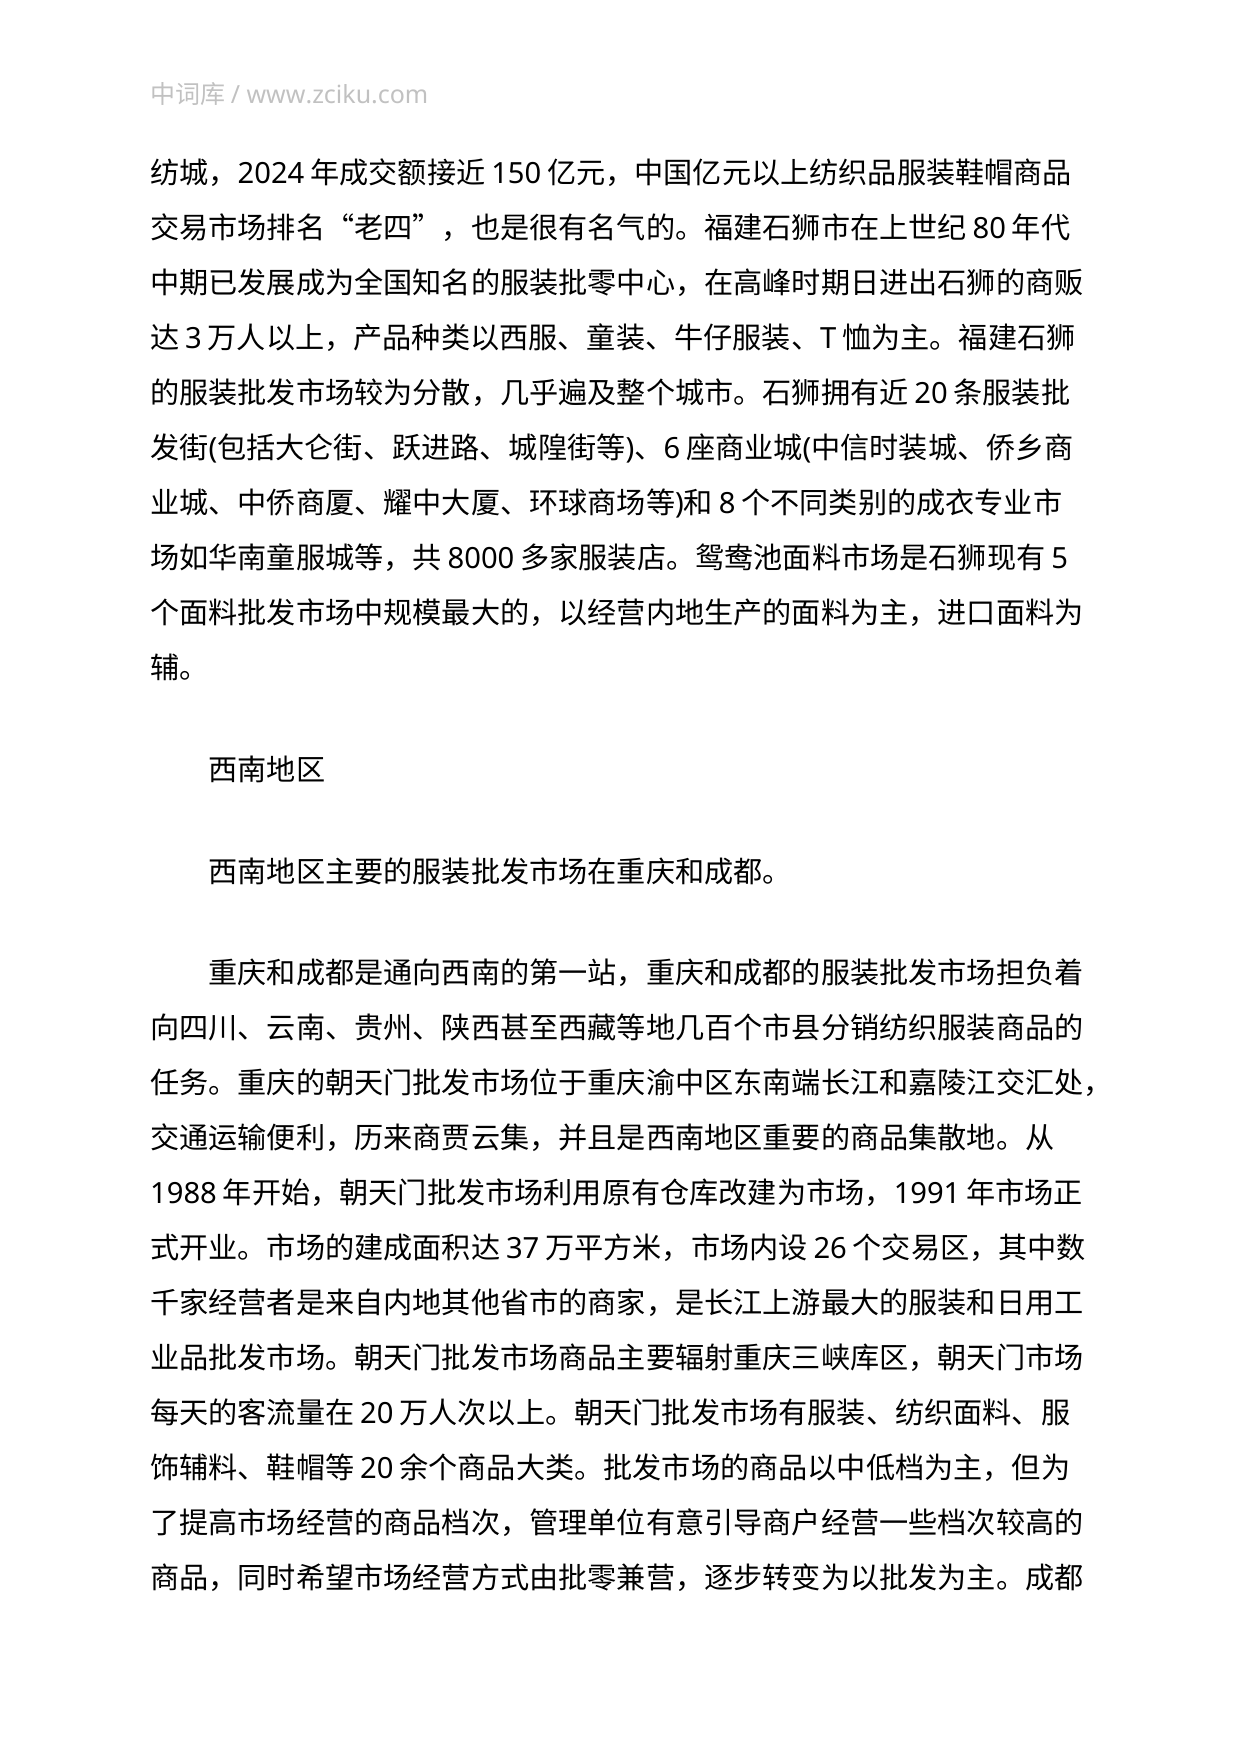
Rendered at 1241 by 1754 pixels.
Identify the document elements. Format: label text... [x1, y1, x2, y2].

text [150, 150, 1090, 687]
text 西南地区主要的服装批发市场在重庆和成都。 [150, 848, 1090, 891]
text 西南地区 [150, 747, 1090, 789]
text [150, 950, 1090, 1597]
